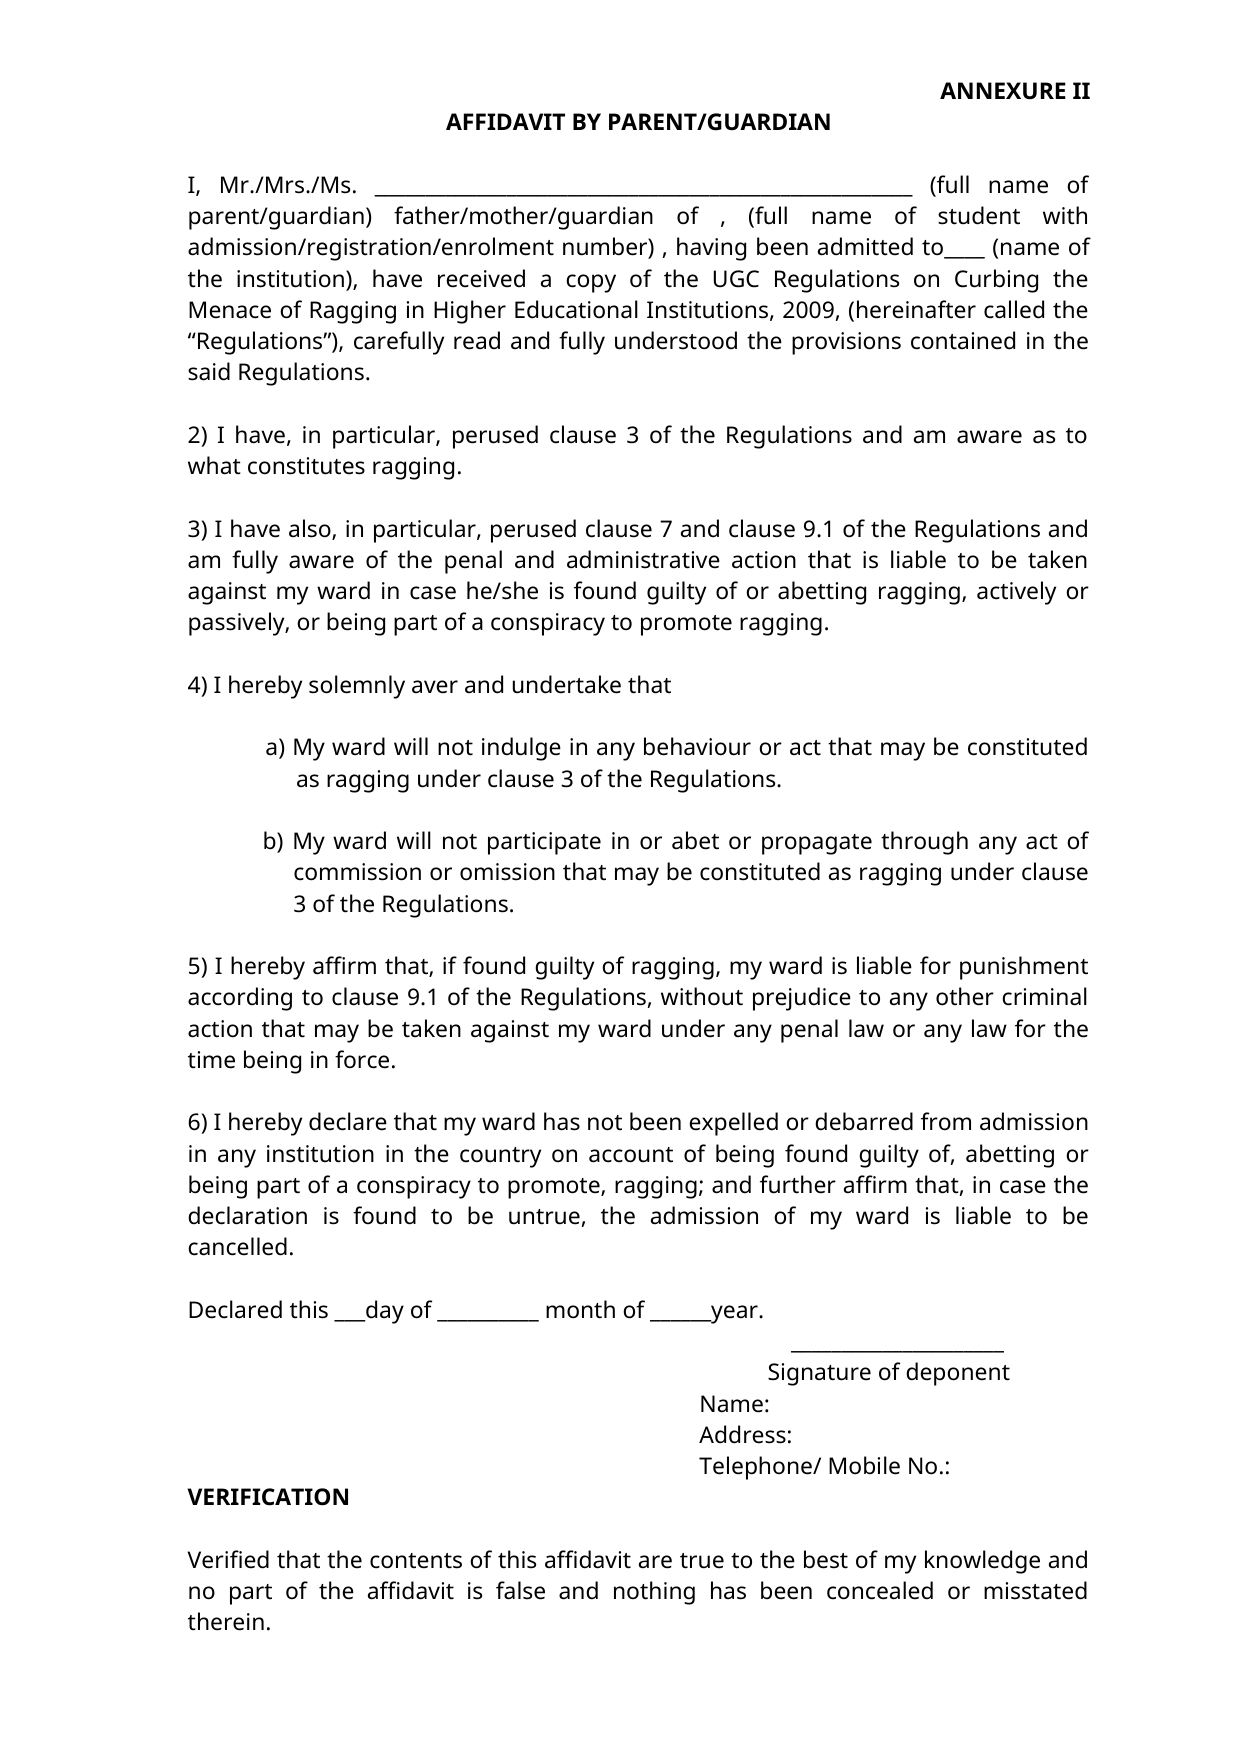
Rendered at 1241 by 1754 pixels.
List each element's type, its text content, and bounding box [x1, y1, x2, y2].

text 4) I hereby solemnly aver and undertake that [187, 669, 1090, 700]
text _____________________ [187, 1325, 1090, 1356]
text b) My ward will not participate in or abet or propagate through any act of commission or omission that may be constituted as ragging under clause 3 of the Regulations. [262, 825, 1090, 919]
text Telephone/ Mobile No.: [187, 1450, 1090, 1481]
text Name: [187, 1387, 1090, 1419]
text AFFIDAVIT BY PARENT/GUARDIAN [187, 106, 1090, 137]
text Address: [187, 1419, 1090, 1450]
text Declared this ___day of __________ month of ______year. [187, 1294, 1090, 1325]
text 3) I have also, in particular, perused clause 7 and clause 9.1 of the Regulations and am fully aware of the penal and administrative action that is liable to be taken against my ward in case he/she is found guilty of or abetting ragging, actively or passively, or being part of a conspiracy to promote ragging. [187, 512, 1090, 637]
text VERIFICATION [187, 1481, 1090, 1512]
text 6) I hereby declare that my ward has not been expelled or debarred from admission in any institution in the country on account of being found guilty of, abetting or being part of a conspiracy to promote, ragging; and further affirm that, in case the declaration is found to be untrue, the admission of my ward is liable to be cancelled. [187, 1106, 1090, 1262]
text ANNEXURE II [187, 75, 1090, 106]
text Signature of deponent [187, 1356, 1090, 1387]
text a) My ward will not indulge in any behaviour or act that may be constituted as ragging under clause 3 of the Regulations. [265, 731, 1090, 794]
text 5) I hereby affirm that, if found guilty of ragging, my ward is liable for punishment according to clause 9.1 of the Regulations, without prejudice to any other criminal action that may be taken against my ward under any penal law or any law for the time being in force. [187, 950, 1090, 1075]
text 2) I have, in particular, perused clause 3 of the Regulations and am aware as to what constitutes ragging. [187, 419, 1090, 481]
text Verified that the contents of this affidavit are true to the best of my knowledge and no part of the affidavit is false and nothing has been concealed or misstated therein. [187, 1544, 1090, 1637]
text I, Mr./Mrs./Ms. _____________________________________________________ (full name of parent/guardian) father/mother/guardian of , (full name of student with admission/registration/enrolment number) , having been admitted to____ (name of the institution), have received a copy of the UGC Regulations on Curbing the Menace of Ragging in Higher Educational Institutions, 2009, (hereinafter called the “Regulations”), carefully read and fully understood the provisions contained in the said Regulations. [187, 169, 1090, 387]
